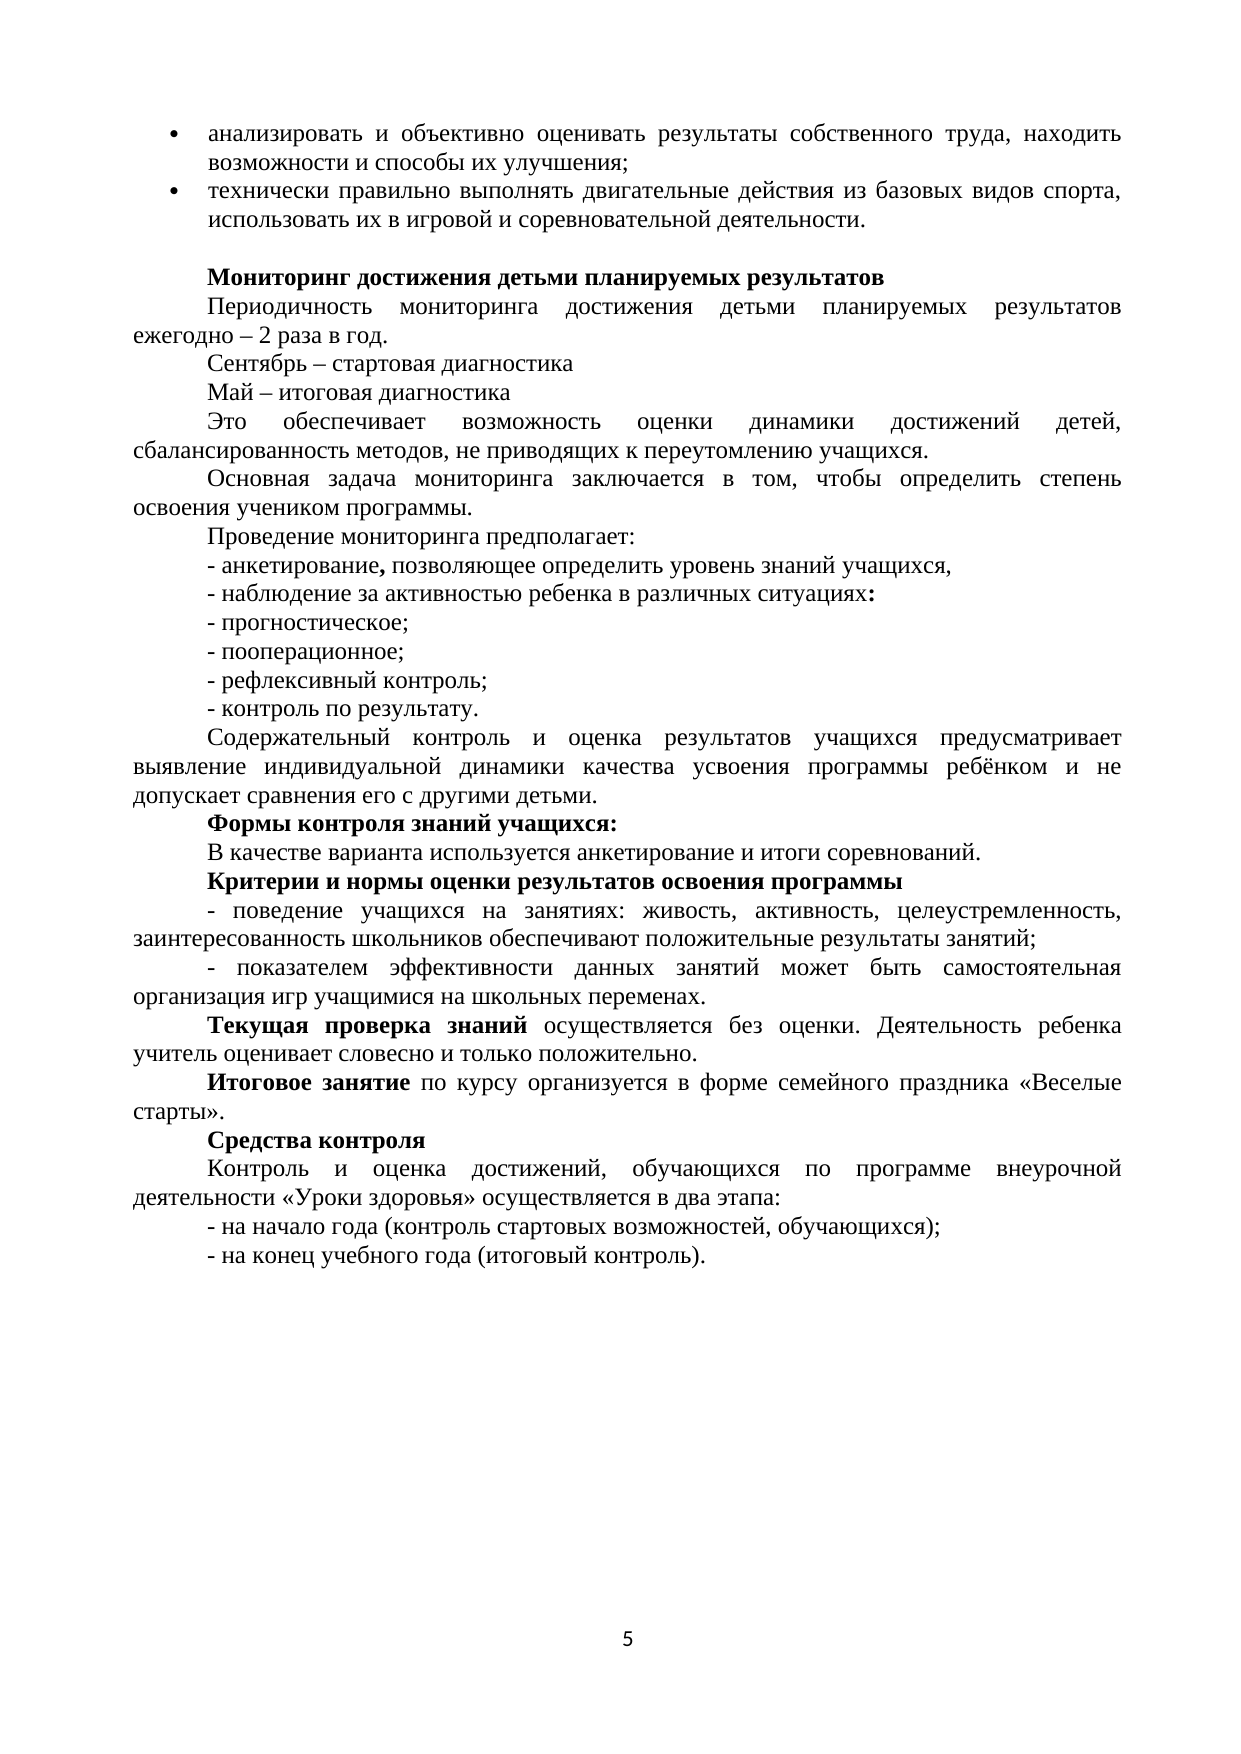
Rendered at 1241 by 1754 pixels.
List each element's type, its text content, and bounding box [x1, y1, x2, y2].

text - на начало года (контроль стартовых возможностей, обучающихся); [133, 1211, 1122, 1240]
text - на конец учебного года (итоговый контроль). [133, 1240, 1122, 1268]
text Средства контроля [133, 1125, 1122, 1153]
text Критерии и нормы оценки результатов освоения программы [133, 866, 1122, 895]
text - анкетирование, позволяющее определить уровень знаний учащихся, [133, 550, 1122, 578]
text Контроль и оценка достижений, обучающихся по программе внеурочной деятельности «Уроки здоровья» осуществляется в два этапа: [133, 1153, 1122, 1211]
text Периодичность мониторинга достижения детьми планируемых результатов ежегодно – 2 раза в год. [133, 291, 1122, 348]
text Текущая проверка знаний осуществляется без оценки. Деятельность ребенка учитель оценивает словесно и только положительно. [133, 1010, 1122, 1067]
text Сентябрь – стартовая диагностика [133, 348, 1122, 377]
text Мониторинг достижения детьми планируемых результатов [133, 262, 1122, 291]
text - наблюдение за активностью ребенка в различных ситуациях: [133, 578, 1122, 607]
text - пооперационное; [133, 636, 1122, 665]
text Это обеспечивает возможность оценки динамики достижений детей, сбалансированность методов, не приводящих к переутомлению учащихся. [133, 406, 1122, 463]
text - поведение учащихся на занятиях: живость, активность, целеустремленность, заинтересованность школьников обеспечивают положительные результаты занятий; [133, 895, 1122, 952]
text Проведение мониторинга предполагает: [133, 521, 1122, 550]
text Формы контроля знаний учащихся: [133, 808, 1122, 837]
text Май – итоговая диагностика [133, 377, 1122, 406]
text - рефлексивный контроль; [133, 665, 1122, 693]
text Содержательный контроль и оценка результатов учащихся предусматривает выявление индивидуальной динамики качества усвоения программы ребёнком и не допускает сравнения его с другими детьми. [133, 722, 1122, 808]
list анализировать и объективно оценивать результаты собственного труда, находить возможности и способы их улучшения; [170, 118, 1122, 176]
text В качестве варианта используется анкетирование и итоги соревнований. [133, 837, 1122, 866]
text - контроль по результату. [133, 693, 1122, 722]
text Основная задача мониторинга заключается в том, чтобы определить степень освоения учеником программы. [133, 463, 1122, 521]
text - показателем эффективности данных занятий может быть самостоятельная организация игр учащимися на школьных переменах. [133, 952, 1122, 1010]
text Итоговое занятие по курсу организуется в форме семейного праздника «Веселые старты». [133, 1067, 1122, 1125]
list технически правильно выполнять двигательные действия из базовых видов спорта, использовать их в игровой и соревновательной деятельности. [170, 176, 1122, 233]
text - прогностическое; [133, 607, 1122, 636]
